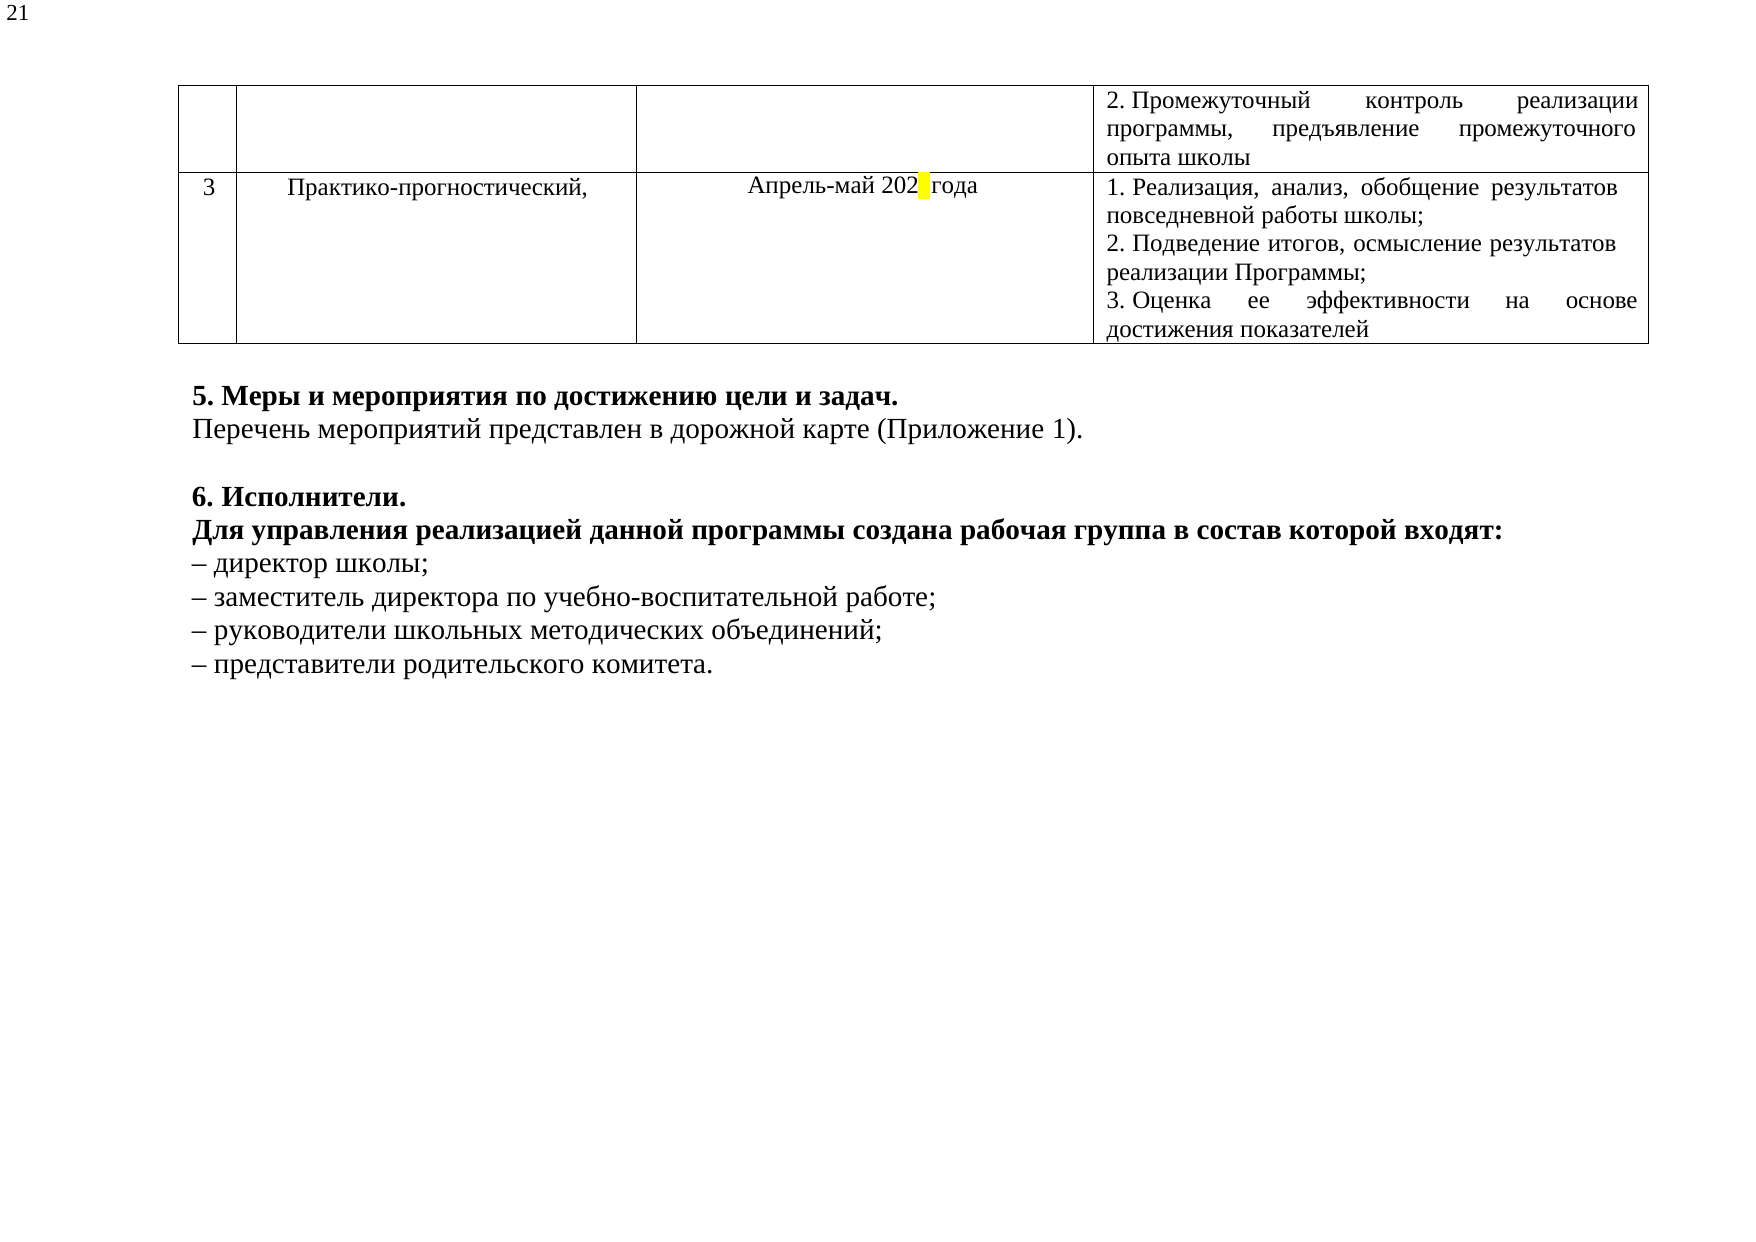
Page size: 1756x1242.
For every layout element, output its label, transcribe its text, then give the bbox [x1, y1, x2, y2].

text Для управления реализацией данной программы создана рабочая группа в состав которой входят: [192, 513, 1682, 546]
subtitle Исполнители. [192, 480, 1682, 513]
table_header [637, 86, 1093, 172]
table_cell года [930, 173, 1093, 199]
table_cell Реализация, анализ, обобщение результатов повседневной работы школы; Подведение итогов, осмысление результатов реализации Программы; Оценка ее эффективности на основе достижения показателей [1094, 173, 1648, 343]
text Перечень мероприятий представлен в дорожной карте (Приложение 1). [192, 412, 1682, 446]
table_header [179, 86, 236, 172]
list руководители школьных методических объединений; [192, 613, 1682, 646]
subtitle Меры и мероприятия по достижению цели и задач. [192, 379, 1682, 412]
list директор школы; [192, 546, 1682, 579]
list представители родительского комитета. [192, 646, 1682, 680]
table_cell Апрель-май 202 [637, 173, 918, 199]
table_header [237, 86, 636, 172]
list заместитель директора по учебно-воспитательной работе; [192, 580, 1682, 613]
table_header 2. Промежуточный контроль реализации программы, предъявление промежуточного опыта школы [1094, 86, 1648, 172]
table_cell 3 [179, 173, 236, 343]
table_cell [637, 199, 1093, 343]
table_cell Практико-прогностический, [237, 173, 636, 343]
